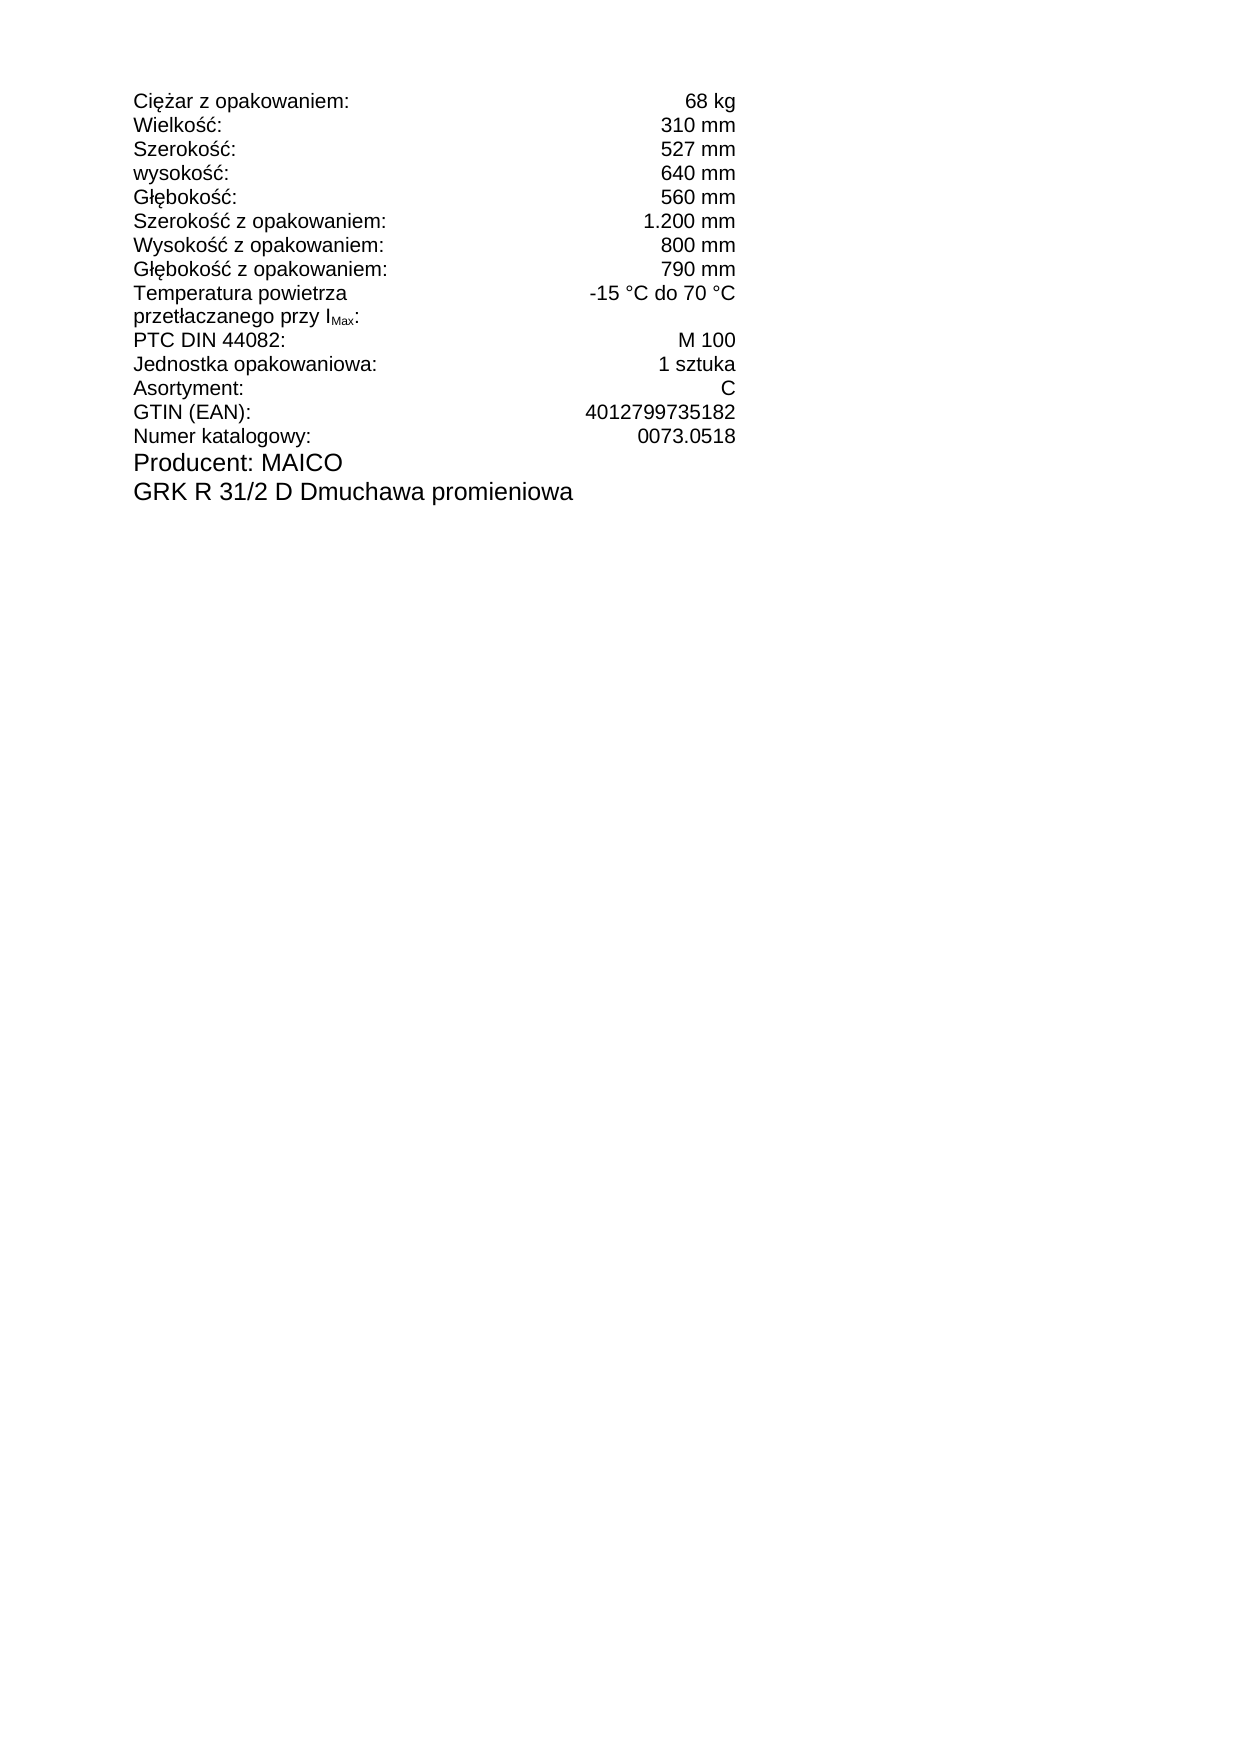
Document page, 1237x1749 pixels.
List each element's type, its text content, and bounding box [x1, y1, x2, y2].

table_cell 560 mm [434, 185, 747, 208]
table_cell C [434, 376, 747, 400]
table_cell Szerokość z opakowaniem: [122, 209, 434, 232]
table_cell 68 kg [434, 89, 747, 113]
table_cell 1.200 mm [434, 209, 747, 232]
table_cell 790 mm [434, 256, 747, 280]
table_cell 0073.0518 [434, 424, 747, 448]
table_cell Głębokość z opakowaniem: [122, 256, 434, 280]
table_cell -15 °C do 70 °C [434, 280, 747, 328]
table_cell PTC DIN 44082: [122, 328, 434, 352]
table_cell Jednostka opakowaniowa: [122, 352, 434, 376]
table_cell Wielkość: [122, 113, 434, 137]
table_cell Asortyment: [122, 376, 434, 400]
table_cell Ciężar z opakowaniem: [122, 89, 434, 113]
table_cell M 100 [434, 328, 747, 352]
table_cell 640 mm [434, 161, 747, 184]
table_cell 310 mm [434, 113, 747, 137]
table_cell GTIN (EAN): [122, 400, 434, 424]
table_cell 4012799735182 [434, 400, 747, 424]
table_cell Szerokość: [122, 137, 434, 161]
table_cell Głębokość: [122, 185, 434, 208]
table_cell 1 sztuka [434, 352, 747, 376]
table_cell wysokość: [122, 161, 434, 184]
table_cell 527 mm [434, 137, 747, 161]
table_cell 800 mm [434, 233, 747, 256]
table_cell Numer katalogowy: [122, 424, 434, 448]
table_cell Temperatura powietrza przetłaczanego przy IMax: [122, 280, 434, 328]
text Producent: MAICO [133, 448, 1148, 477]
table_cell Wysokość z opakowaniem: [122, 233, 434, 256]
text GRK R 31/2 D Dmuchawa promieniowa [133, 477, 1148, 506]
